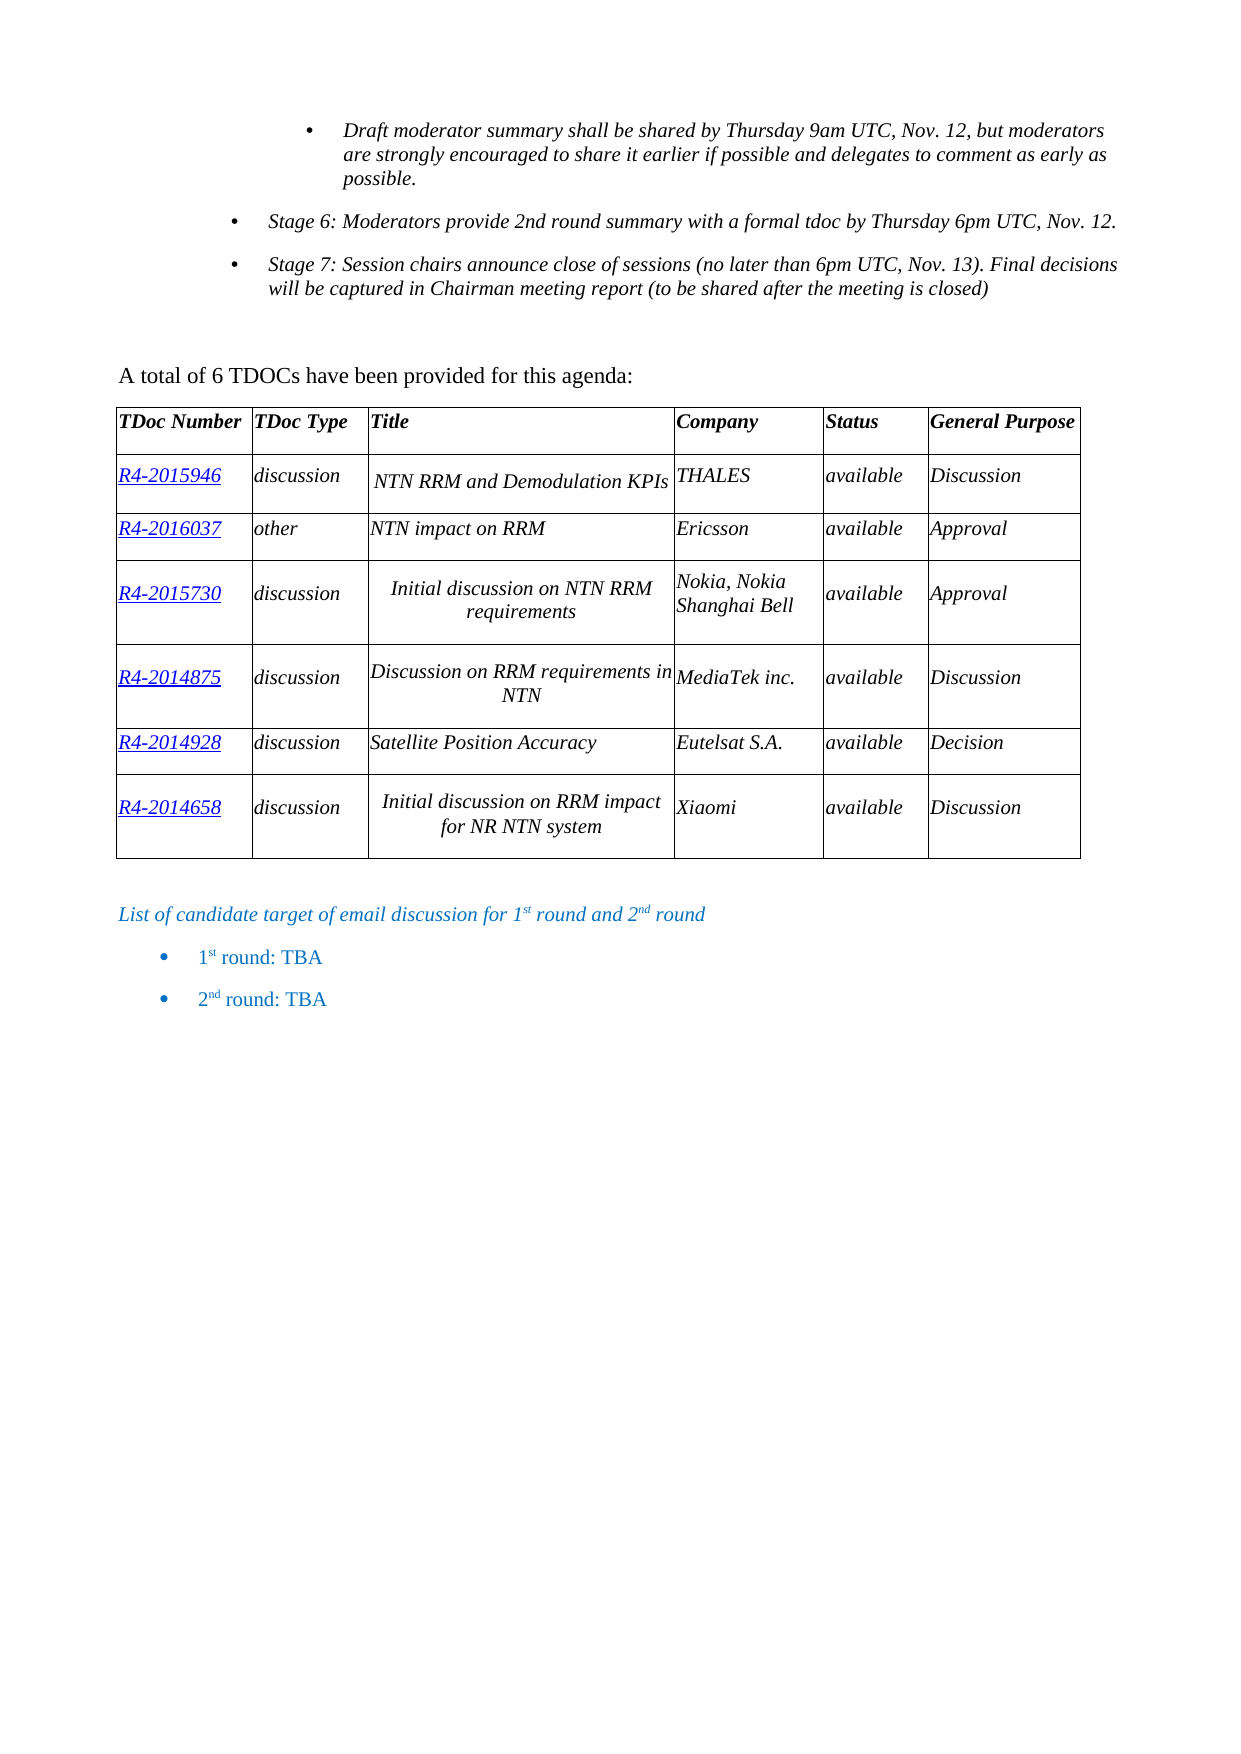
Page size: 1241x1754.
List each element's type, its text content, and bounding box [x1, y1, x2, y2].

table_header TDoc Number [117, 408, 252, 454]
table_cell discussion [253, 645, 368, 727]
table_cell available [824, 455, 928, 513]
list Draft moderator summary shall be shared by Thursday 9am UTC, Nov. 12, but moderators are strongly encouraged to share it earlier if possible and delegates to comment as early as possible. [306, 118, 1122, 190]
table_cell discussion [253, 775, 368, 858]
table_cell other [253, 514, 368, 560]
list Stage 7: Session chairs announce close of sessions (no later than 6pm UTC, Nov. 13). Final decisions will be captured in Chairman meeting report (to be shared after the meeting is closed) [231, 252, 1122, 300]
table_cell Discussion [929, 455, 1080, 513]
text List of candidate target of email discussion for 1st round and 2nd round [118, 902, 1122, 926]
table_cell Eutelsat S.A. [675, 729, 823, 774]
table_cell Discussion [929, 645, 1080, 727]
table_cell Initial discussion on NTN RRM requirements [369, 561, 674, 644]
table_cell Initial discussion on RRM impact for NR NTN system [369, 775, 674, 858]
table_cell Approval [929, 561, 1080, 644]
table_header TDoc Type [253, 408, 368, 454]
table_cell R4-2014875 [117, 645, 252, 727]
table_cell discussion [253, 729, 368, 774]
table_cell discussion [253, 455, 368, 513]
table_cell available [824, 514, 928, 560]
text A total of 6 TDOCs have been provided for this agenda: [118, 362, 1122, 388]
table_cell Discussion [929, 775, 1080, 858]
table_cell R4-2015946 [117, 455, 252, 513]
table_header Company [675, 408, 823, 454]
table_cell Decision [929, 729, 1080, 774]
list 2nd round: TBA [160, 987, 1122, 1011]
table_cell R4-2015730 [117, 561, 252, 644]
table_cell Satellite Position Accuracy [369, 729, 674, 774]
table_cell Nokia, Nokia Shanghai Bell [675, 561, 823, 644]
table_cell Ericsson [675, 514, 823, 560]
table_header Title [369, 408, 674, 454]
table_cell available [824, 729, 928, 774]
table_cell Discussion on RRM requirements in NTN [369, 645, 674, 727]
list Stage 6: Moderators provide 2nd round summary with a formal tdoc by Thursday 6pm UTC, Nov. 12. [231, 209, 1122, 233]
table_cell available [824, 645, 928, 727]
table_cell Xiaomi [675, 775, 823, 858]
table_header General Purpose [929, 408, 1080, 454]
table_cell Approval [929, 514, 1080, 560]
table_cell discussion [253, 561, 368, 644]
table_cell NTN impact on RRM [369, 514, 674, 560]
table_cell available [824, 775, 928, 858]
table_cell R4-2016037 [117, 514, 252, 560]
table_cell available [824, 561, 928, 644]
table_cell THALES [675, 455, 823, 513]
table_cell R4-2014658 [117, 775, 252, 858]
table_cell R4-2014928 [117, 729, 252, 774]
table_header Status [824, 408, 928, 454]
list 1st round: TBA [160, 944, 1122, 969]
table_cell MediaTek inc. [675, 645, 823, 727]
table_cell NTN RRM and Demodulation KPIs [369, 455, 674, 513]
